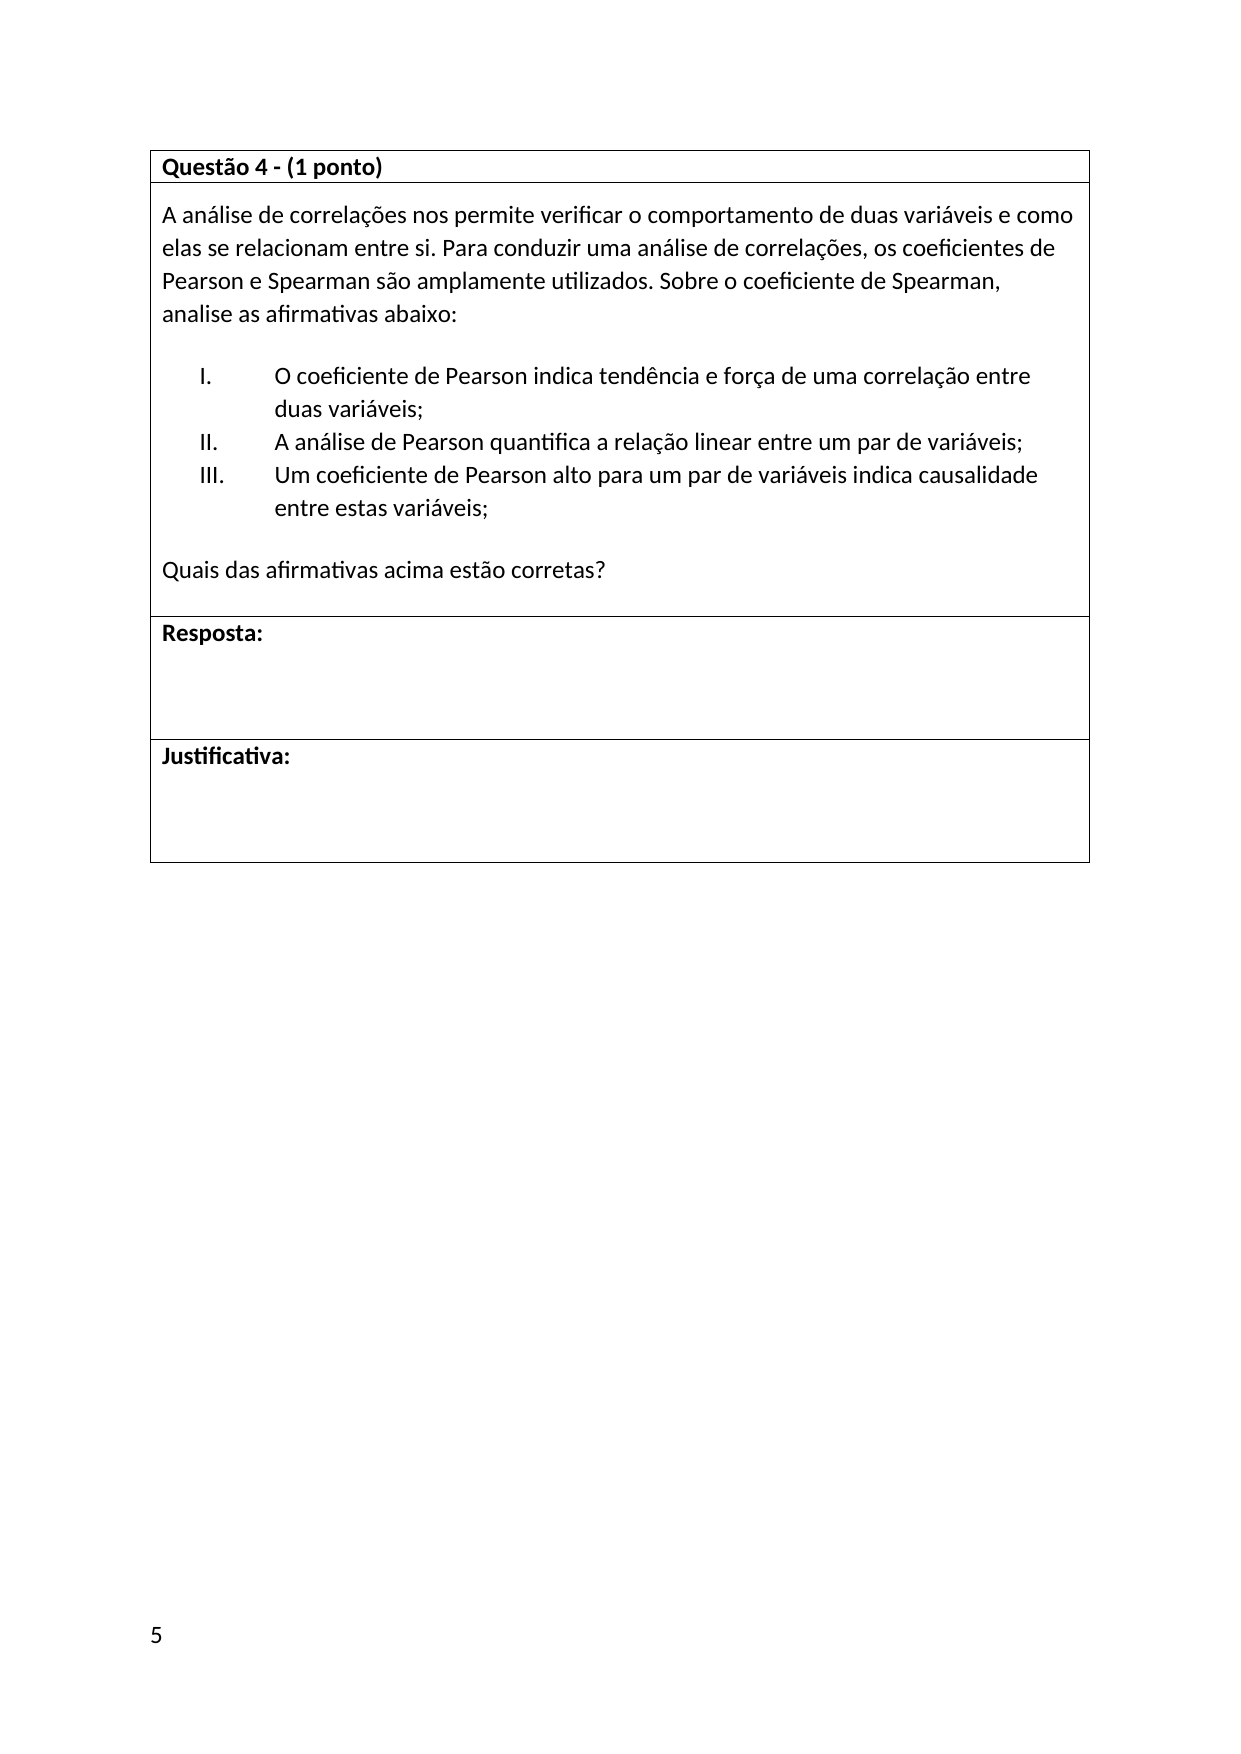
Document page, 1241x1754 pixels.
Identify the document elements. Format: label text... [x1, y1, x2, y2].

table_cell A análise de correlações nos permite verificar o comportamento de duas variáveis e como elas se relacionam entre si. Para conduzir uma análise de correlações, os coeficientes de Pearson e Spearman são amplamente utilizados. Sobre o coeficiente de Spearman, analise as afirmativas abaixo: O coeficiente de Pearson indica tendência e força de uma correlação entre duas variáveis; A análise de Pearson quantifica a relação linear entre um par de variáveis; Um coeficiente de Pearson alto para um par de variáveis indica causalidade entre estas variáveis; Quais das afirmativas acima estão corretas? [151, 183, 1089, 616]
table_header Questão 4 - (1 ponto) [151, 151, 1089, 182]
table_cell Resposta: [151, 617, 1089, 739]
table_cell Justificativa: [151, 740, 1089, 862]
